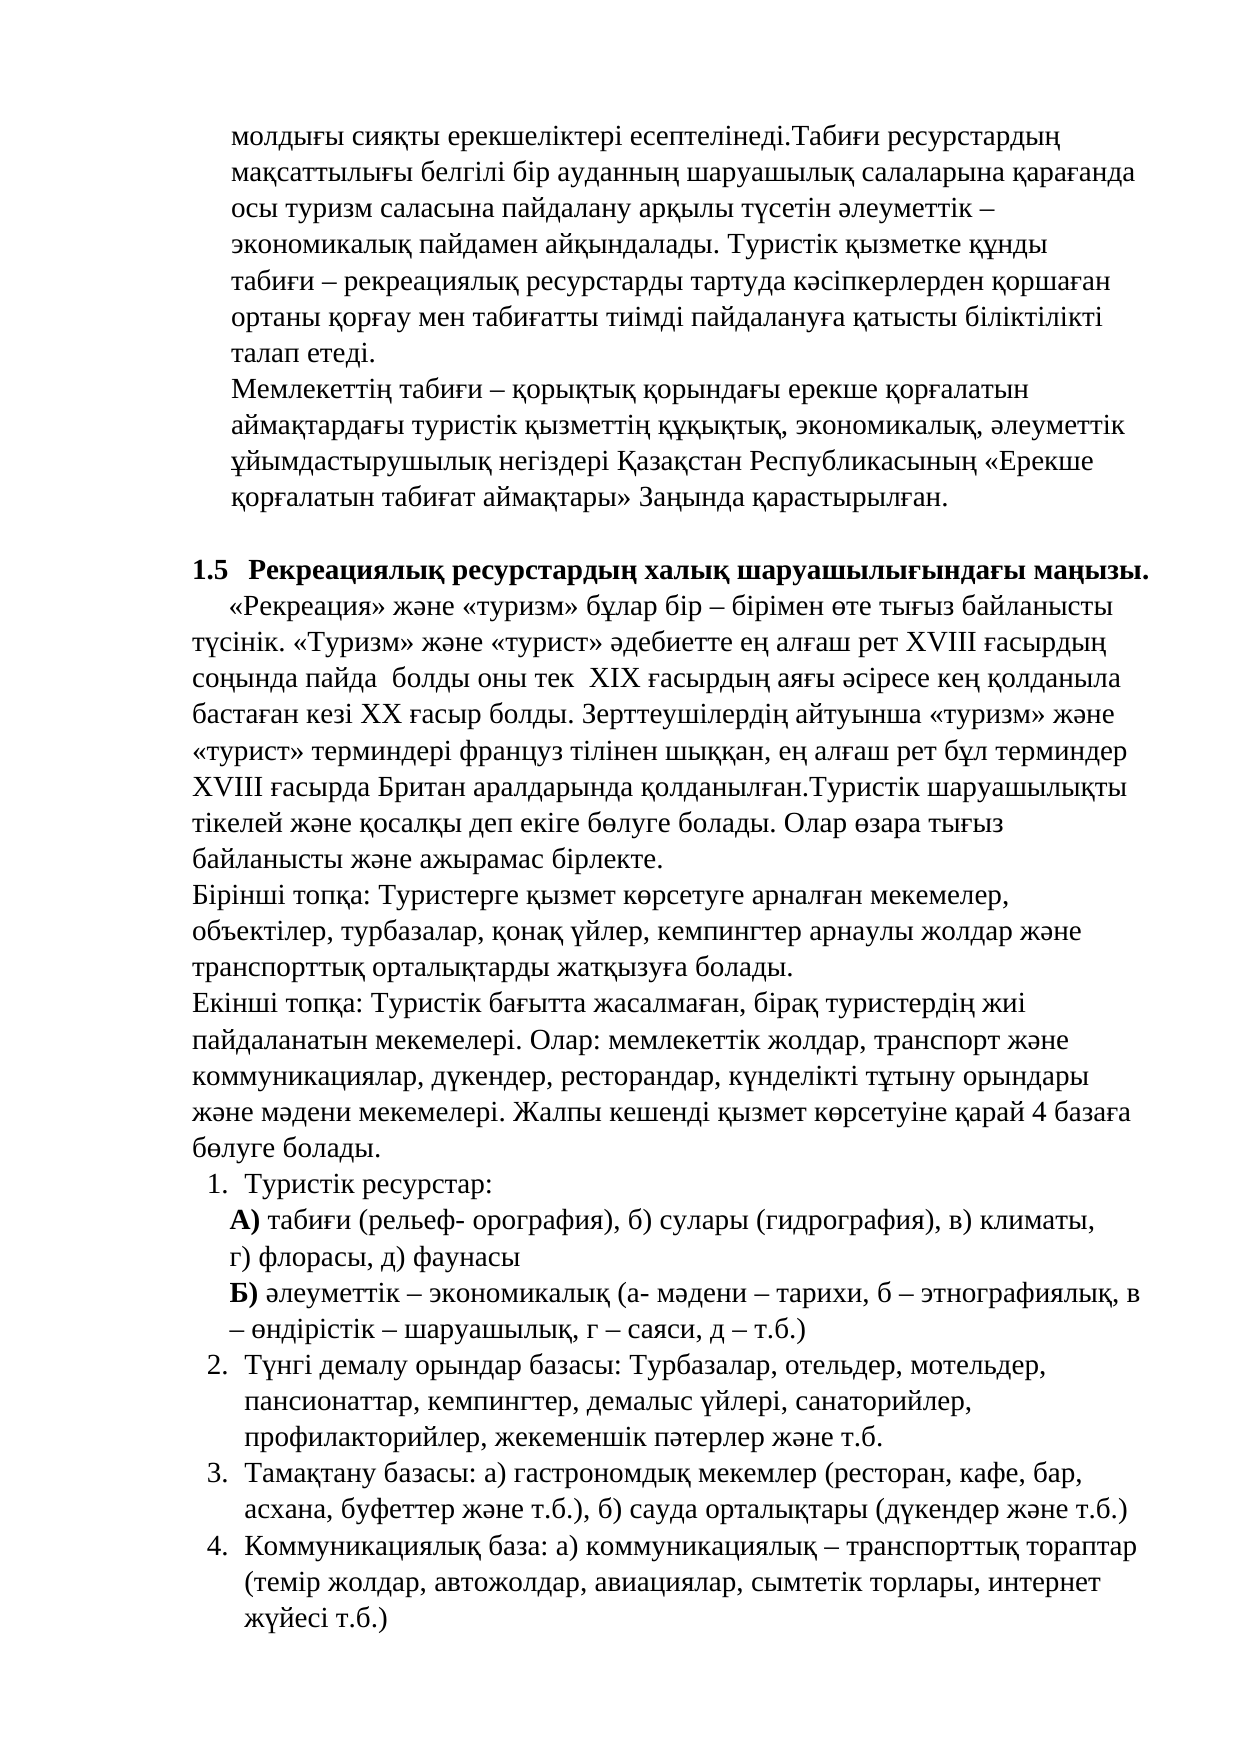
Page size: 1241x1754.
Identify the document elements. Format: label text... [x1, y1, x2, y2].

list г) флорасы, д) фаунасы [229, 1239, 1152, 1272]
list Коммуникациялық база: а) коммуникациялық – транспорттық тораптар (темір жолдар, автожолдар, авиациялар, сымтетік торлары, интернет жүйесі т.б.) [207, 1528, 1152, 1634]
list А) табиғи (рельеф- орография), б) сулары (гидрография), в) климаты, [229, 1202, 1152, 1236]
list Рекреациялық ресурстардың халық шаруашылығындағы маңызы. [192, 552, 1152, 585]
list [231, 118, 1152, 260]
list Тамақтану базасы: а) гастрономдық мекемлер (ресторан, кафе, бар, асхана, буфеттер және т.б.), б) сауда орталықтары (дүкендер және т.б.) [207, 1456, 1152, 1525]
list Түнгі демалу орындар базасы: Турбазалар, отельдер, мотельдер, пансионаттар, кемпингтер, демалыс үйлері, санаторийлер, профилакторийлер, жекеменшік пәтерлер және т.б. [207, 1347, 1152, 1453]
list Туристік ресурстар: [207, 1166, 1152, 1200]
text Бірінші топқа: Туристерге қызмет көрсетуге арналған мекемелер, объектілер, турбазалар, қонақ үйлер, кемпингтер арнаулы жолдар және транспорттық орталықтарды жатқызуға болады. [192, 877, 1152, 983]
list Мемлекеттің табиғи – қорықтық қорындағы ерекше қорғалатын аймақтардағы туристік қызметтің құқықтық, экономикалық, әлеуметтік ұйымдастырушылық негіздері Қазақстан Республикасының «Ерекше қорғалатын табиғат аймақтары» Заңында қарастырылған. [231, 371, 1152, 513]
text «Рекреация» және «туризм» бұлар бір – бірімен өте тығыз байланысты түсінік. «Туризм» және «турист» әдебиетте ең алғаш рет ХVІІІ ғасырдың соңында пайда болды оны тек ХІХ ғасырдың аяғы әсіресе кең қолданыла бастаған кезі ХХ ғасыр болды. Зерттеушілердің айтуынша «туризм» және «турист» терминдері француз тілінен шыққан, ең алғаш рет бұл терминдер ХVІІІ ғасырда Британ аралдарында қолданылған.Туристік шаруашылықты тікелей және қосалқы деп екіге бөлуге болады. Олар өзара тығыз байланысты және ажырамас бірлекте. [192, 588, 1152, 874]
list табиғи – рекреациялық ресурстарды тартуда кәсіпкерлерден қоршаған ортаны қорғау мен табиғатты тиімді пайдалануға қатысты біліктілікті талап етеді. [231, 263, 1152, 368]
text Екінші топқа: Туристік бағытта жасалмаған, бірақ туристердің жиі пайдаланатын мекемелері. Олар: мемлекеттік жолдар, транспорт және коммуникациялар, дүкендер, ресторандар, күнделікті тұтыну орындары және мәдени мекемелері. Жалпы кешенді қызмет көрсетуіне қарай 4 базаға бөлуге болады. [192, 986, 1152, 1164]
list Б) әлеуметтік – экономикалық (а- мәдени – тарихи, б – этнографиялық, в – өндірістік – шаруашылық, г – саяси, д – т.б.) [229, 1275, 1152, 1344]
